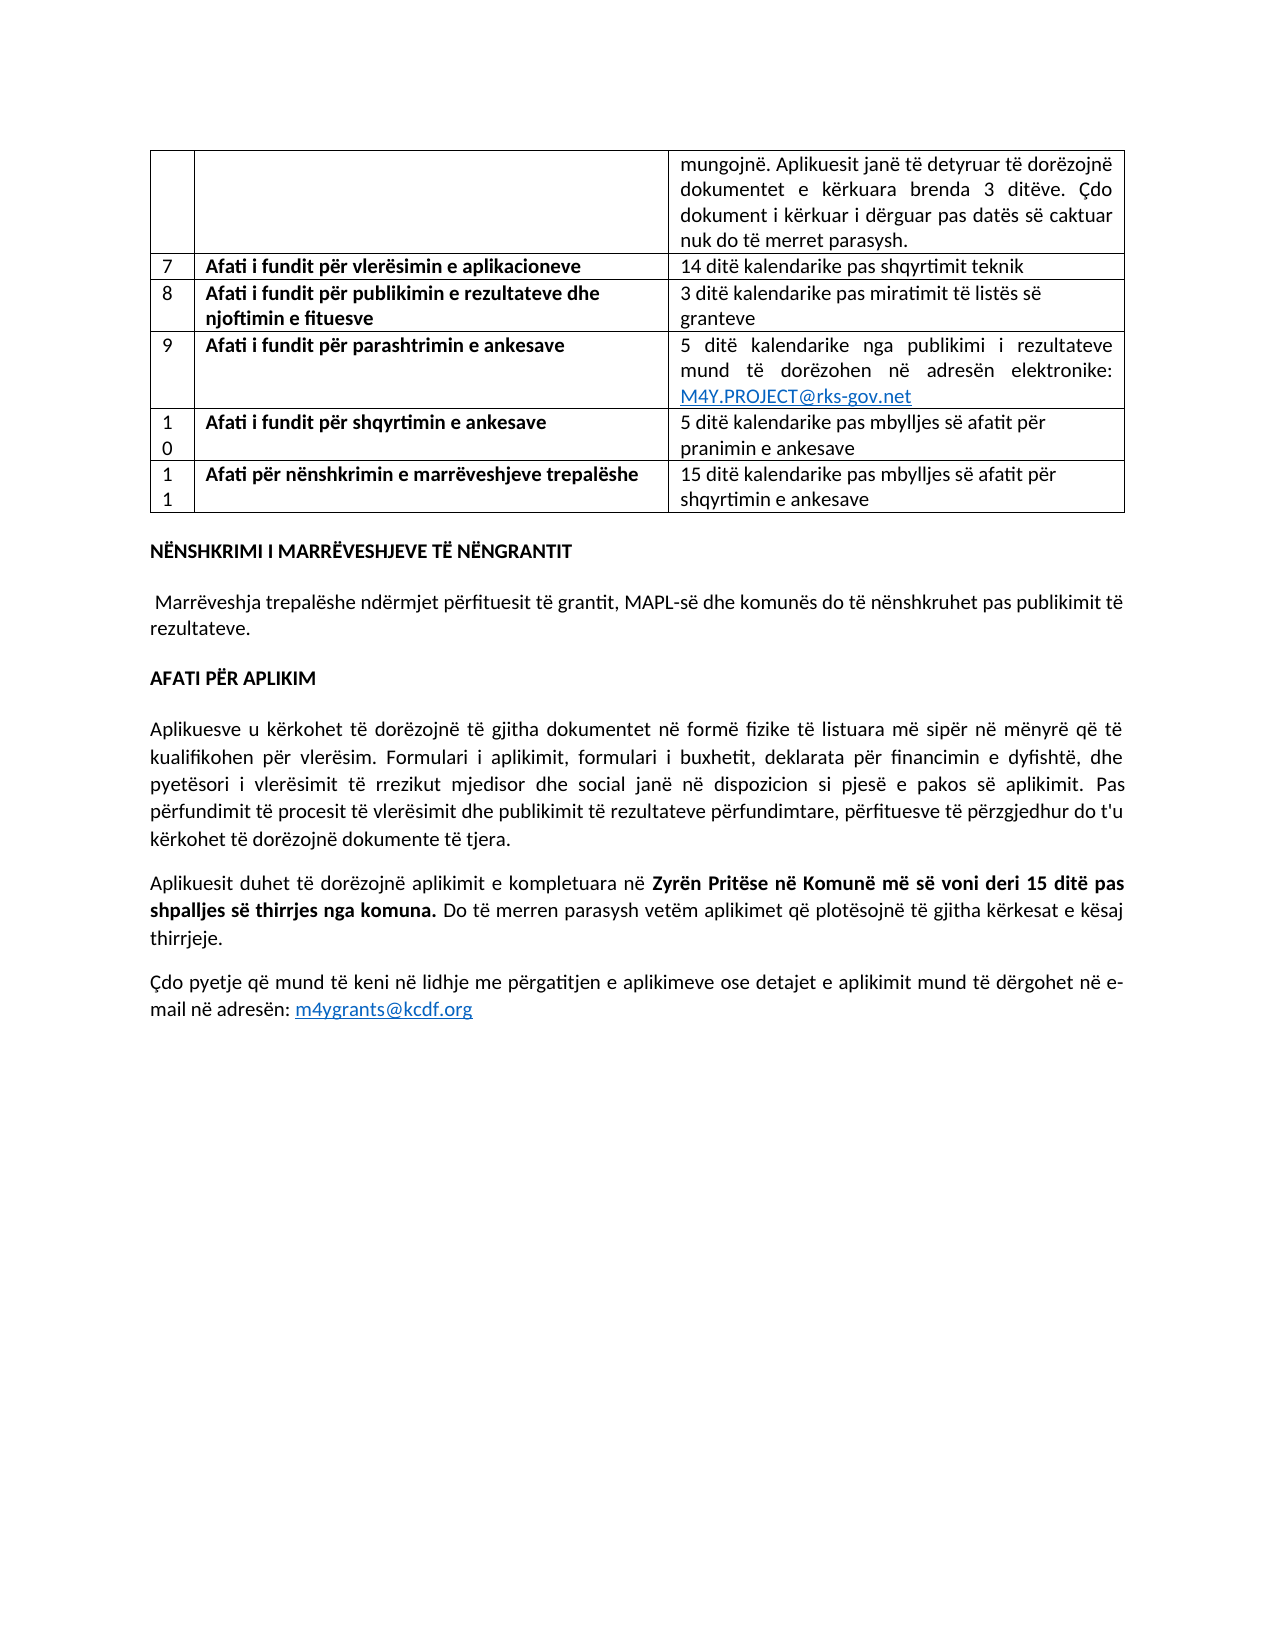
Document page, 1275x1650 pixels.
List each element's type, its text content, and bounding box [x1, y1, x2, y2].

table_cell Afati për nënshkrimin e marrëveshjeve trepalëshe [195, 461, 668, 512]
table_cell Afati i fundit për shqyrtimin e ankesave [195, 409, 668, 460]
table_cell 5 ditë kalendarike pas mbylljes së afatit për pranimin e ankesave [669, 409, 1124, 460]
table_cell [195, 151, 668, 253]
table_cell 6 [151, 151, 194, 253]
text Aplikuesve u kërkohet të dorëzojnë të gjitha dokumentet në formë fizike të listuara më sipër në mënyrë që të kualifikohen për vlerësim. Formulari i aplikimit, formulari i buxhetit, deklarata për financimin e dyfishtë, dhe pyetësori i vlerësimit të rrezikut mjedisor dhe social janë në dispozicion si pjesë e pakos së aplikimit. Pas përfundimit të procesit të vlerësimit dhe publikimit të rezultateve përfundimtare, përfituesve të përzgjedhur do t'u kërkohet të dorëzojnë dokumente të tjera. [150, 716, 1125, 851]
table_cell 3 ditë kalendarike pas miratimit të listës së granteve [669, 280, 1124, 331]
table_cell 11 [151, 461, 194, 512]
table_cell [669, 151, 1124, 253]
table_cell Afati i fundit për parashtrimin e ankesave [195, 332, 668, 408]
table_cell Afati i fundit për publikimin e rezultateve dhe njoftimin e fituesve [195, 280, 668, 331]
table_cell 15 ditë kalendarike pas mbylljes së afatit për shqyrtimin e ankesave [669, 461, 1124, 512]
table_cell Afati i fundit për vlerësimin e aplikacioneve [195, 254, 668, 279]
table_cell 7 [151, 254, 194, 279]
text Marrëveshja trepalëshe ndërmjet përfituesit të grantit, MAPL-së dhe komunës do të nënshkruhet pas publikimit të rezultateve. [150, 589, 1125, 640]
table_cell 5 ditë kalendarike nga publikimi i rezultateve mund të dorëzohen në adresën elektronike: M4Y.PROJECT@rks-gov.net [669, 332, 1124, 408]
text AFATI PËR APLIKIM [150, 666, 1125, 691]
table_cell 9 [151, 332, 194, 408]
table_cell 10 [151, 409, 194, 460]
table_cell 8 [151, 280, 194, 331]
table_cell 14 ditë kalendarike pas shqyrtimit teknik [669, 254, 1124, 279]
text NËNSHKRIMI I MARRËVESHJEVE TË NËNGRANTIT [150, 538, 1125, 564]
text Aplikuesit duhet të dorëzojnë aplikimit e kompletuara në Zyrën Pritëse në Komunë më së voni deri 15 ditë pas shpalljes së thirrjes nga komuna. Do të merren parasysh vetëm aplikimet që plotësojnë të gjitha kërkesat e kësaj thirrjeje. [150, 870, 1125, 950]
text Çdo pyetje që mund të keni në lidhje me përgatitjen e aplikimeve ose detajet e aplikimit mund të dërgohet në e-mail në adresën: m4ygrants@kcdf.org [150, 969, 1125, 1022]
